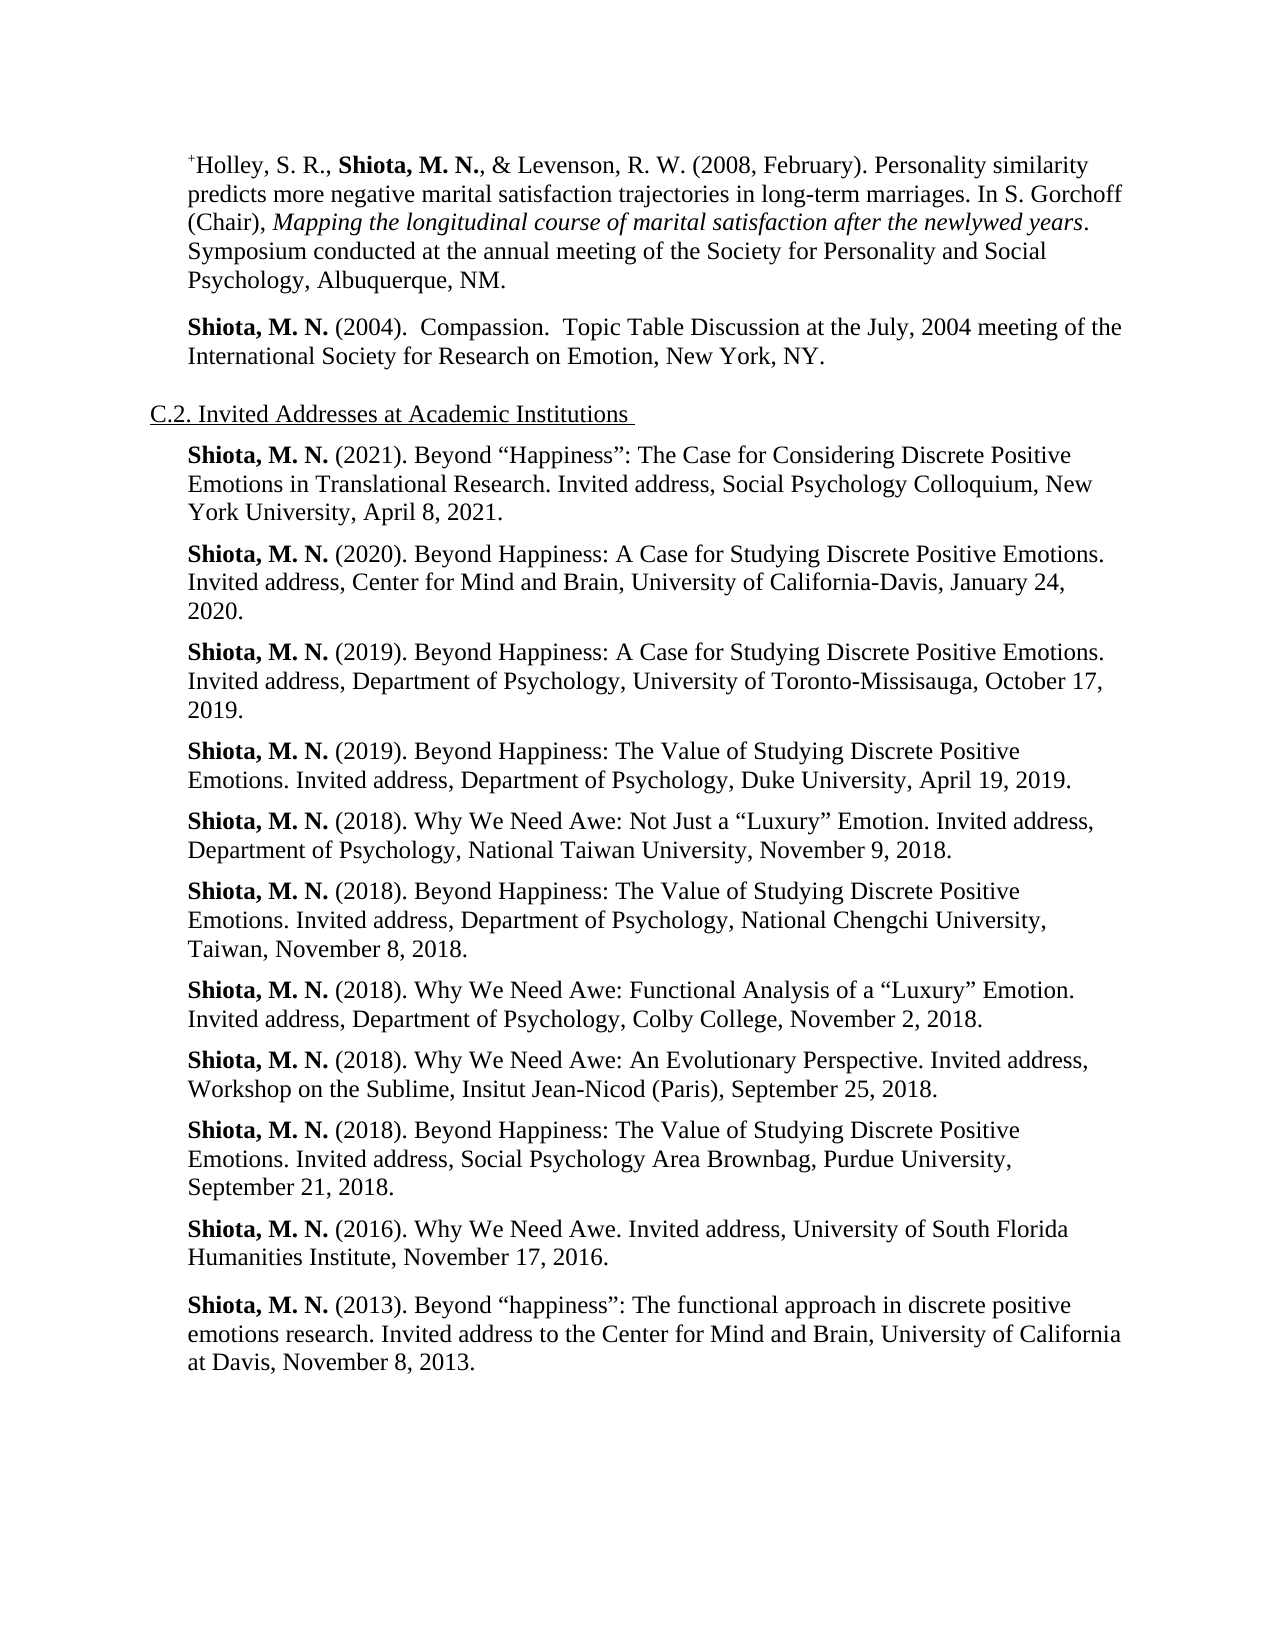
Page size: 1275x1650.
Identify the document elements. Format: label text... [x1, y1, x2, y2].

text Shiota, M. N. (2018). Why We Need Awe: Not Just a “Luxury” Emotion. Invited address, Department of Psychology, National Taiwan University, November 9, 2018. [187, 806, 1125, 864]
text Shiota, M. N. (2013). Beyond “happiness”: The functional approach in discrete positive emotions research. Invited address to the Center for Mind and Brain, University of California at Davis, November 8, 2013. [187, 1290, 1125, 1376]
text Shiota, M. N. (2004). Compassion. Topic Table Discussion at the July, 2004 meeting of the International Society for Research on Emotion, New York, NY. [187, 312, 1125, 370]
text Shiota, M. N. (2018). Beyond Happiness: The Value of Studying Discrete Positive Emotions. Invited address, Social Psychology Area Brownbag, Purdue University, September 21, 2018. [187, 1115, 1125, 1201]
text Shiota, M. N. (2018). Beyond Happiness: The Value of Studying Discrete Positive Emotions. Invited address, Department of Psychology, National Chengchi University, Taiwan, November 8, 2018. [187, 876, 1125, 962]
text Shiota, M. N. (2021). Beyond “Happiness”: The Case for Considering Discrete Positive Emotions in Translational Research. Invited address, Social Psychology Colloquium, New York University, April 8, 2021. [187, 440, 1125, 526]
text +Holley, S. R., Shiota, M. N., & Levenson, R. W. (2008, February). Personality similarity predicts more negative marital satisfaction trajectories in long-term marriages. In S. Gorchoff (Chair), Mapping the longitudinal course of marital satisfaction after the newlywed years. Symposium conducted at the annual meeting of the Society for Personality and Social Psychology, Albuquerque, NM. [187, 150, 1125, 294]
text Shiota, M. N. (2019). Beyond Happiness: The Value of Studying Discrete Positive Emotions. Invited address, Department of Psychology, Duke University, April 19, 2019. [187, 736, 1125, 794]
text Shiota, M. N. (2018). Why We Need Awe: An Evolutionary Perspective. Invited address, Workshop on the Sublime, Insitut Jean-Nicod (Paris), September 25, 2018. [187, 1045, 1125, 1102]
text C.2. Invited Addresses at Academic Institutions [150, 399, 1125, 427]
text Shiota, M. N. (2018). Why We Need Awe: Functional Analysis of a “Luxury” Emotion. Invited address, Department of Psychology, Colby College, November 2, 2018. [187, 975, 1125, 1032]
text Shiota, M. N. (2016). Why We Need Awe. Invited address, University of South Florida Humanities Institute, November 17, 2016. [187, 1214, 1125, 1271]
text Shiota, M. N. (2020). Beyond Happiness: A Case for Studying Discrete Positive Emotions. Invited address, Center for Mind and Brain, University of California-Davis, January 24, 2020. [187, 539, 1125, 625]
text Shiota, M. N. (2019). Beyond Happiness: A Case for Studying Discrete Positive Emotions. Invited address, Department of Psychology, University of Toronto-Missisauga, October 17, 2019. [187, 637, 1125, 724]
